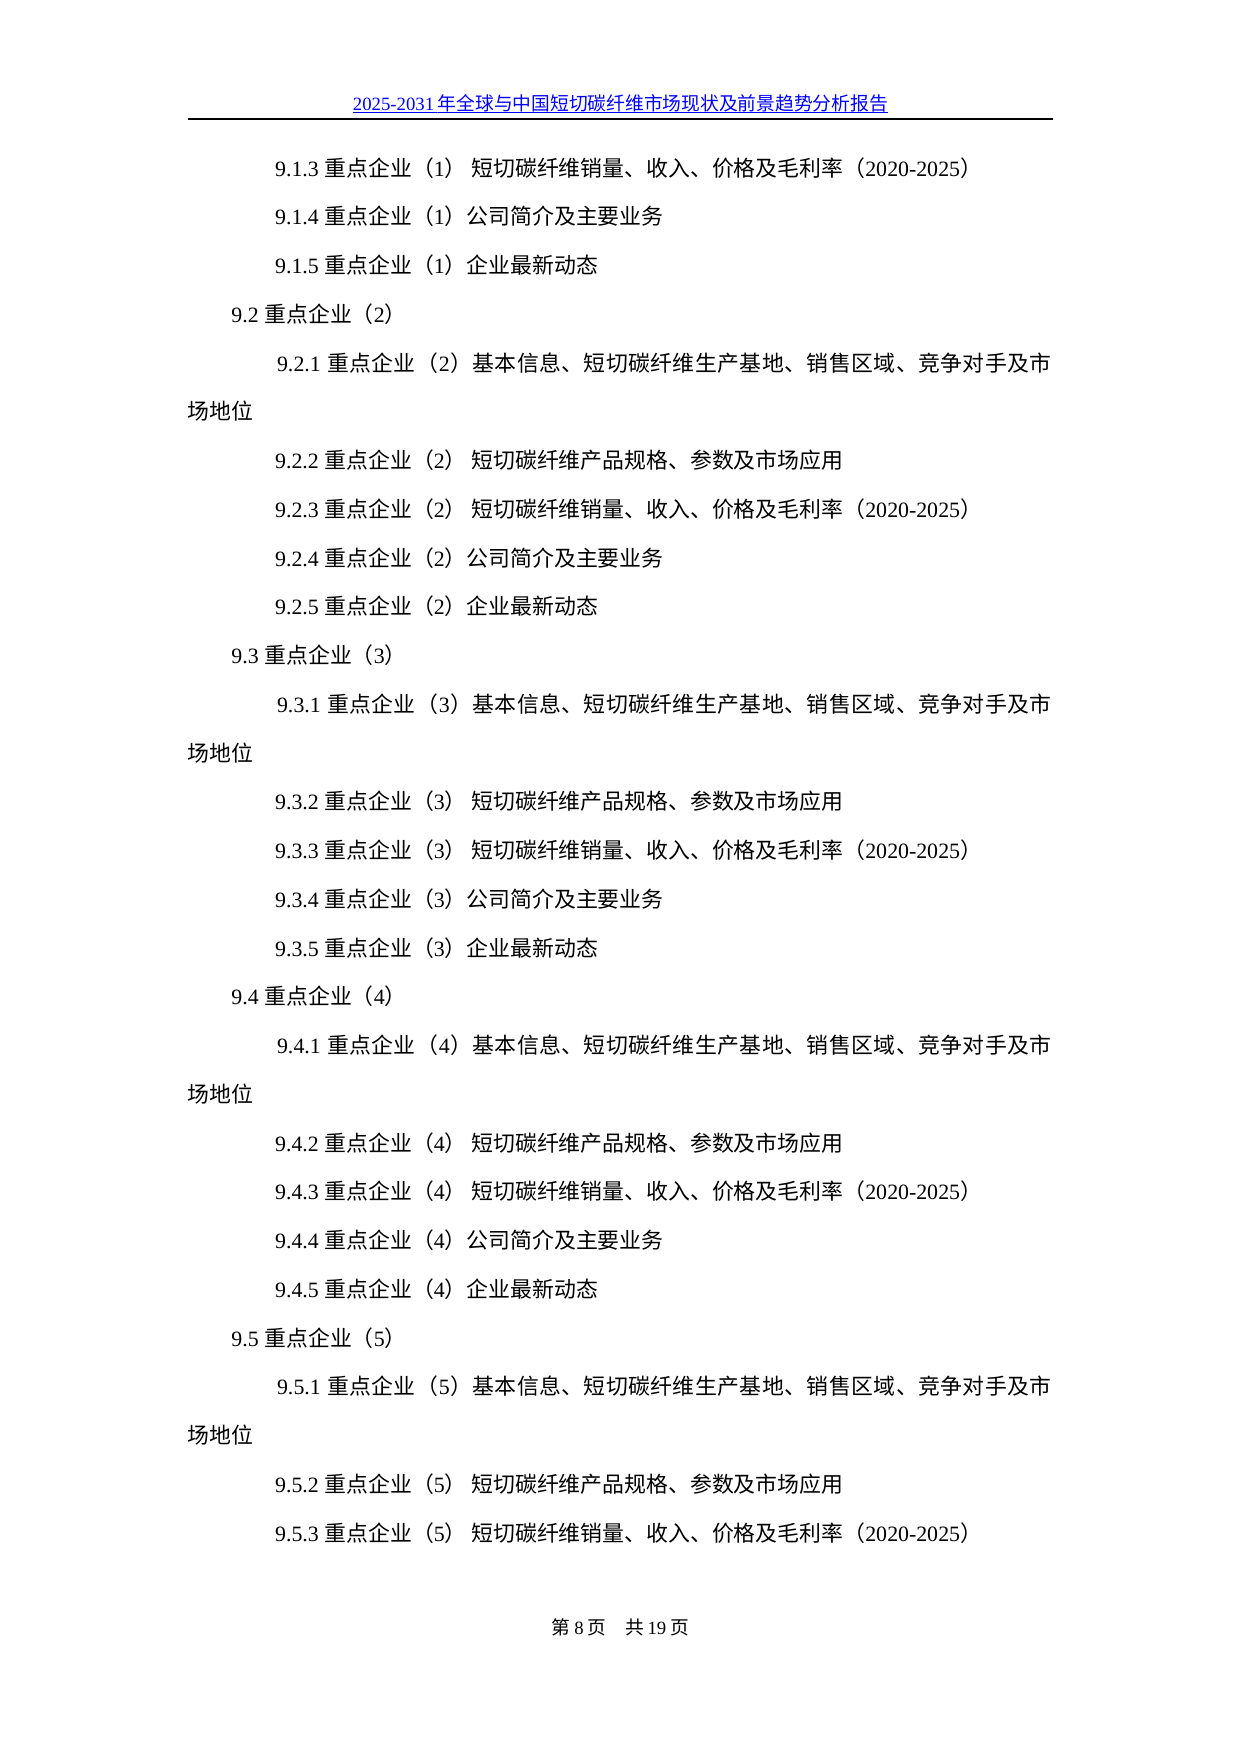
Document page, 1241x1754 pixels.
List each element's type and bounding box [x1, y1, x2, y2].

text [187, 150, 1053, 1548]
